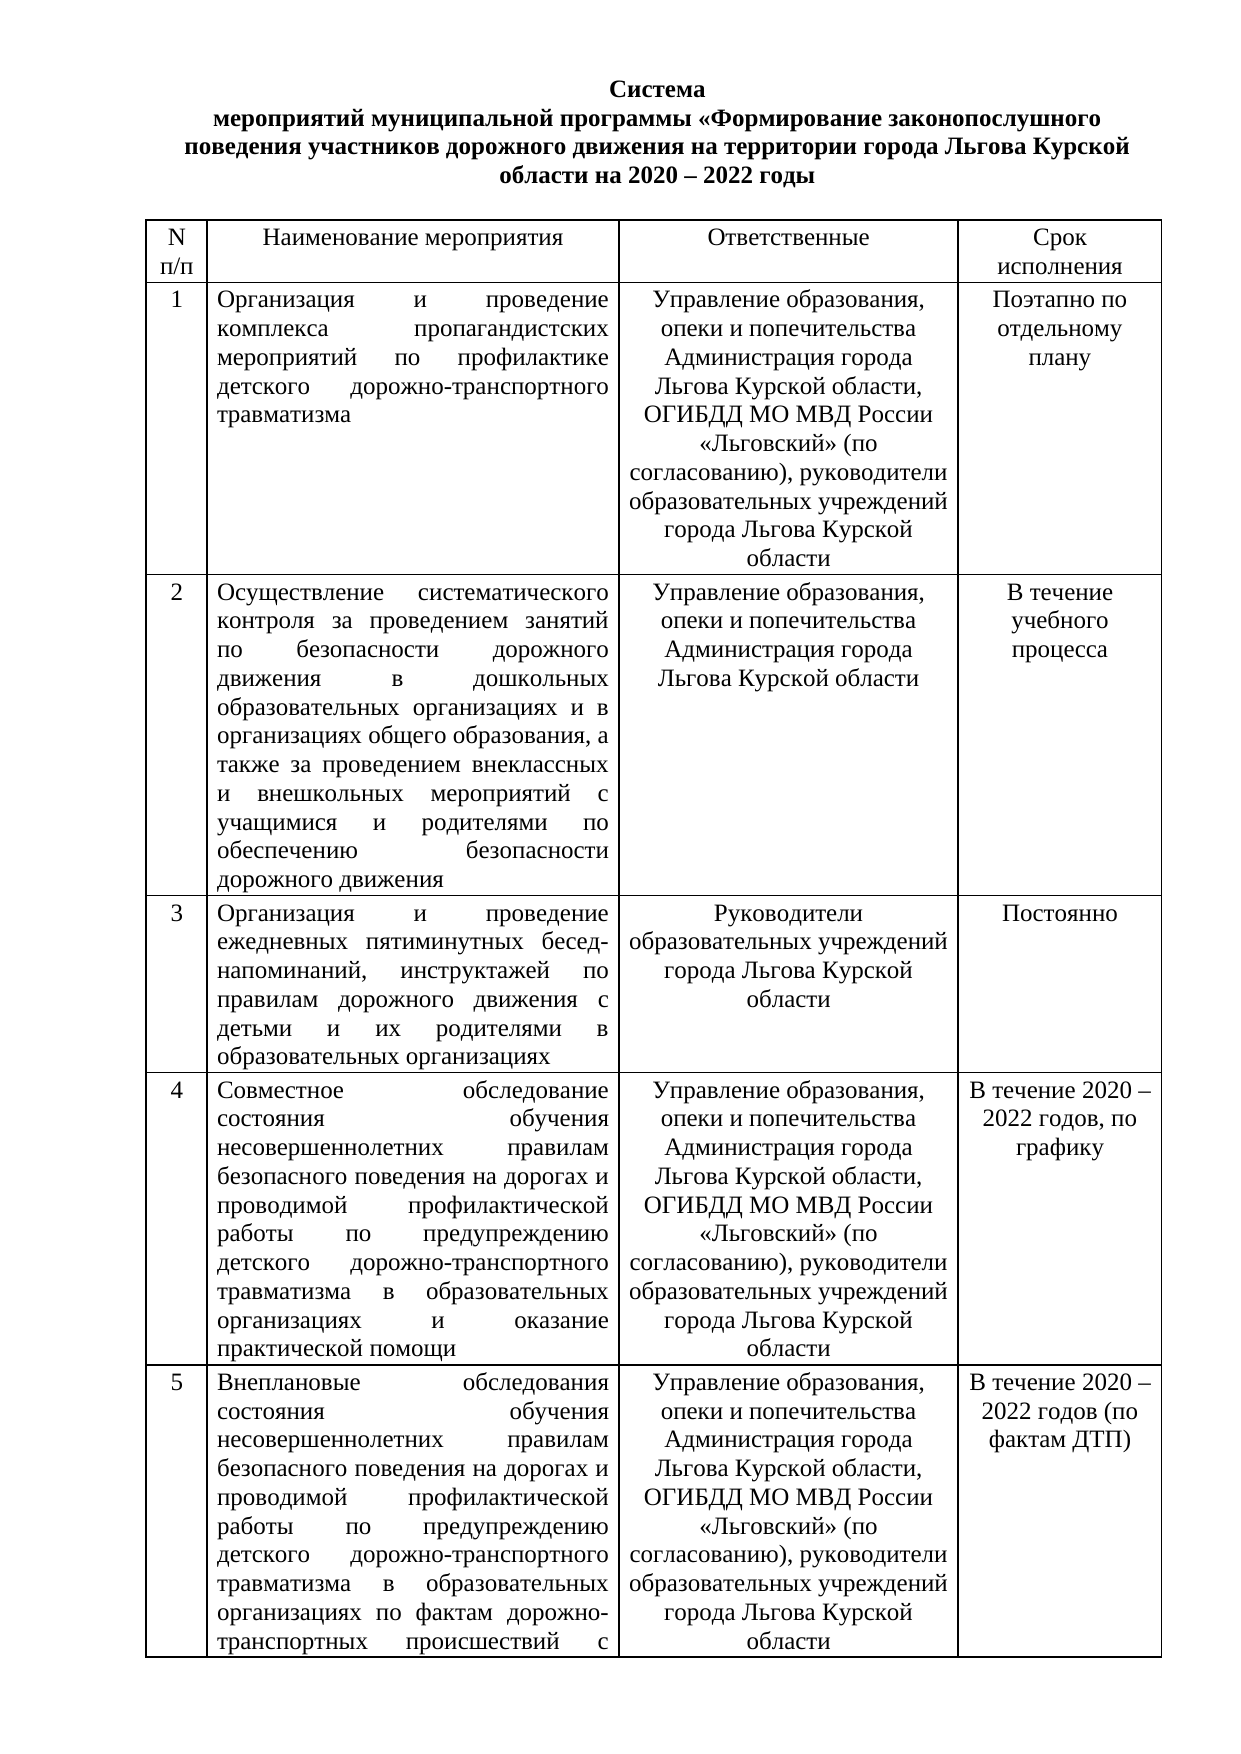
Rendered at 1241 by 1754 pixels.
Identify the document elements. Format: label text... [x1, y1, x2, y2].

table_cell 4 [147, 1073, 206, 1364]
table_cell Осуществление систематического контроля за проведением занятий по безопасности дорожного движения в дошкольных образовательных организациях и в организациях общего образования, а также за проведением внеклассных и внешкольных мероприятий с учащимися и родителями по обеспечению безопасности дорожного движения [208, 575, 618, 894]
table_cell 5 [147, 1366, 206, 1656]
table_cell Постоянно [959, 896, 1161, 1072]
table_cell Организация и проведение комплекса пропагандистских мероприятий по профилактике детского дорожно-транспортного травматизма [208, 283, 618, 573]
table_cell Ответственные [620, 221, 957, 281]
table_cell Срок исполнения [959, 221, 1161, 281]
table_cell Поэтапно по отдельному плану [959, 283, 1161, 573]
table_cell Совместное обследование состояния обучения несовершеннолетних правилам безопасного поведения на дорогах и проводимой профилактической работы по предупреждению детского дорожно-транспортного травматизма в образовательных организациях и оказание практической помощи [208, 1073, 618, 1364]
text Система [177, 74, 1137, 103]
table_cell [208, 1366, 618, 1656]
text мероприятий муниципальной программы «Формирование законопослушного поведения участников дорожного движения на территории города Льгова Курской области на 2020 – 2022 годы [177, 103, 1137, 189]
table_cell В течение учебного процесса [959, 575, 1161, 894]
table_cell Организация и проведение ежедневных пятиминутных бесед-напоминаний, инструктажей по правилам дорожного движения с детьми и их родителями в образовательных организациях [208, 896, 618, 1072]
table_cell Управление образования, опеки и попечительства Администрация города Льгова Курской области [620, 575, 957, 894]
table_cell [620, 1366, 957, 1656]
table_cell Руководители образовательных учреждений города Льгова Курской области [620, 896, 957, 1072]
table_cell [959, 1366, 1161, 1656]
table_cell Наименование мероприятия [208, 221, 618, 281]
table_cell В течение 2020 – 2022 годов, по графику [959, 1073, 1161, 1364]
table_cell N п/п [147, 221, 206, 281]
table_cell 3 [147, 896, 206, 1072]
table_cell 1 [147, 283, 206, 573]
table_cell 2 [147, 575, 206, 894]
